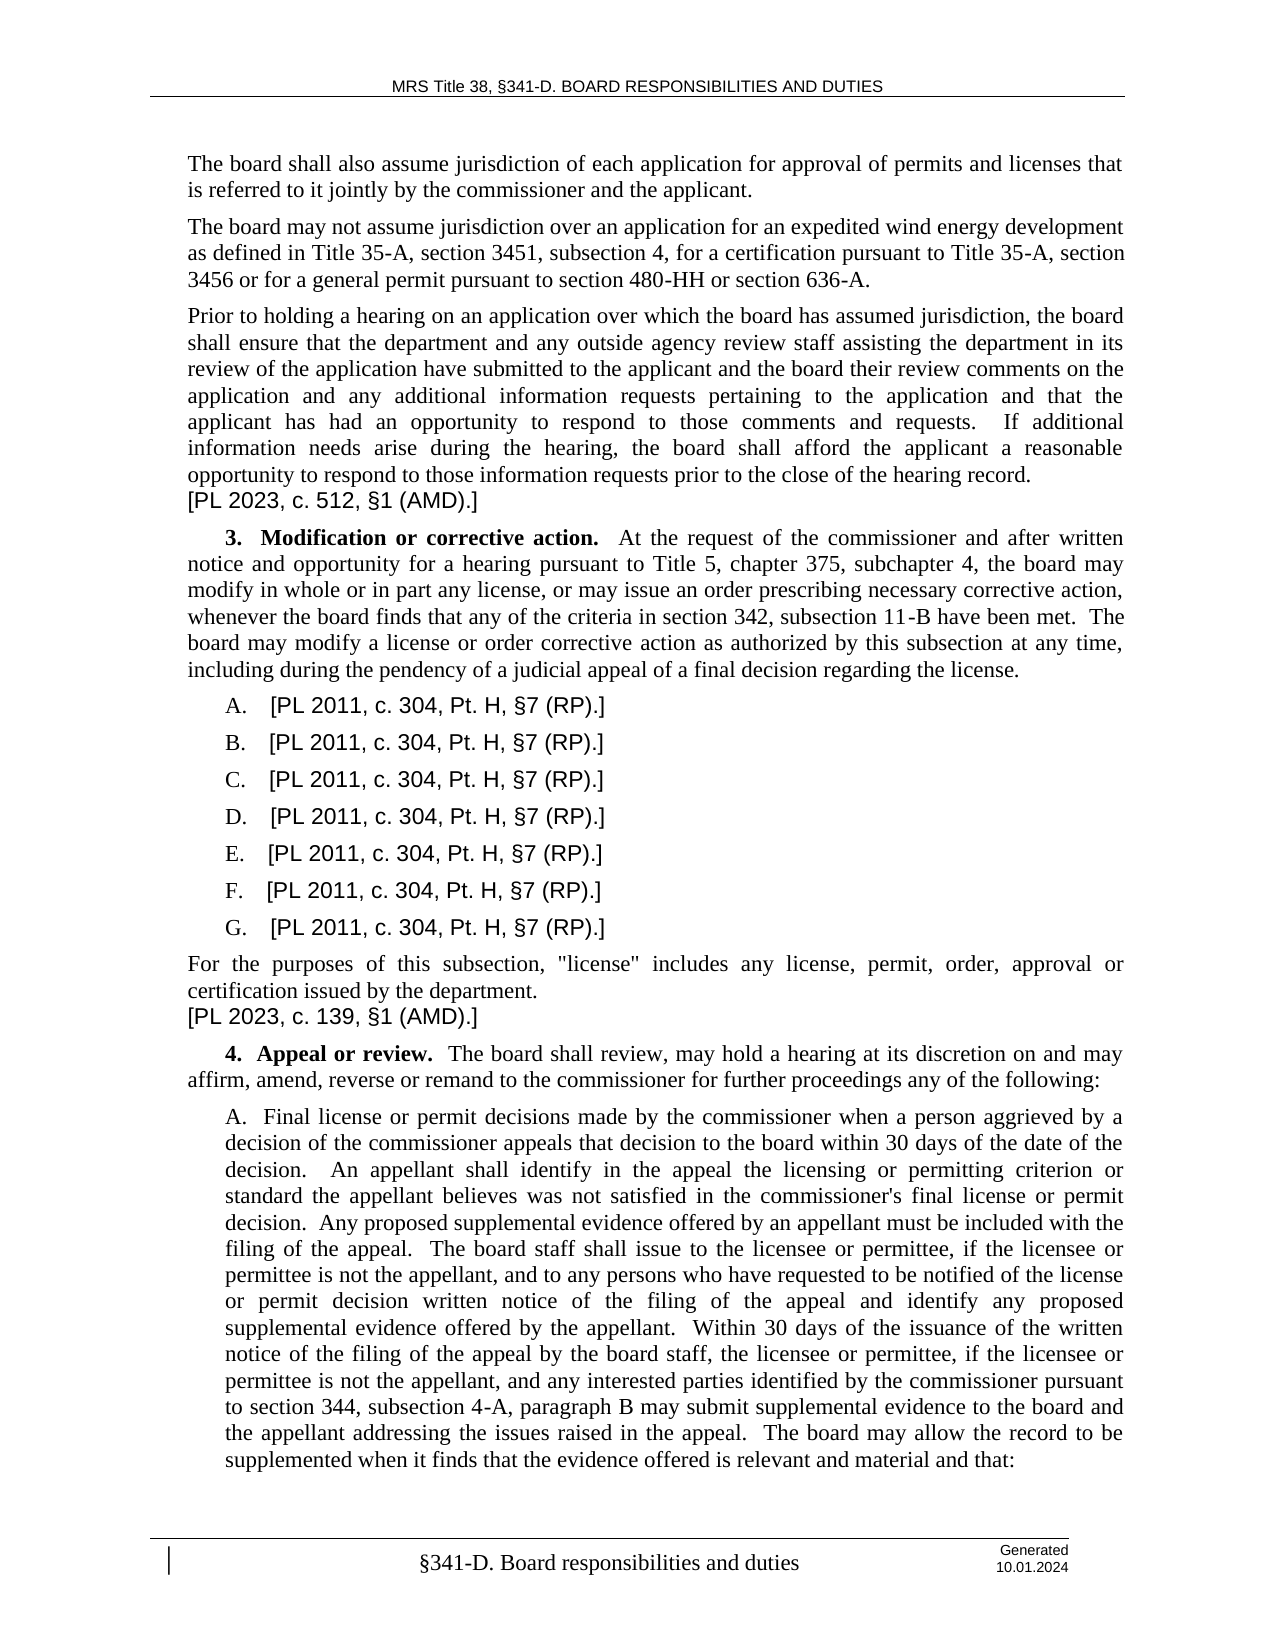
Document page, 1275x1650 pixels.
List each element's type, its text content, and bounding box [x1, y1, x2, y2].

text A. [PL 2011, c. 304, Pt. H, §7 (RP).] [225, 692, 1125, 719]
text Prior to holding a hearing on an application over which the board has assumed jurisdiction, the board shall ensure that the department and any outside agency review staff assisting the department in its review of the application have submitted to the applicant and the board their review comments on the application and any additional information requests pertaining to the application and that the applicant has had an opportunity to respond to those comments and requests. If additional information needs arise during the hearing, the board shall afford the applicant a reasonable opportunity to respond to those information requests prior to the close of the hearing record. [187, 303, 1125, 487]
text E. [PL 2011, c. 304, Pt. H, §7 (RP).] [225, 840, 1125, 866]
text B. [PL 2011, c. 304, Pt. H, §7 (RP).] [225, 729, 1125, 756]
text F. [PL 2011, c. 304, Pt. H, §7 (RP).] [225, 877, 1125, 903]
text D. [PL 2011, c. 304, Pt. H, §7 (RP).] [225, 803, 1125, 829]
text A. Final license or permit decisions made by the commissioner when a person aggrieved by a decision of the commissioner appeals that decision to the board within 30 days of the date of the decision. An appellant shall identify in the appeal the licensing or permitting criterion or standard the appellant believes was not satisfied in the commissioner's final license or permit decision. Any proposed supplemental evidence offered by an appellant must be included with the filing of the appeal. The board staff shall issue to the licensee or permittee, if the licensee or permittee is not the appellant, and to any persons who have requested to be notified of the license or permit decision written notice of the filing of the appeal and identify any proposed supplemental evidence offered by the appellant. Within 30 days of the issuance of the written notice of the filing of the appeal by the board staff, the licensee or permittee, if the licensee or permittee is not the appellant, and any interested parties identified by the commissioner pursuant to section 344, subsection 4‑A, paragraph B may submit supplemental evidence to the board and the appellant addressing the issues raised in the appeal. The board may allow the record to be supplemented when it finds that the evidence offered is relevant and material and that: [225, 1103, 1125, 1472]
text For the purposes of this subsection, "license" includes any license, permit, order, approval or certification issued by the department. [187, 951, 1125, 1003]
text G. [PL 2011, c. 304, Pt. H, §7 (RP).] [225, 914, 1125, 940]
text The board shall also assume jurisdiction of each application for approval of permits and licenses that is referred to it jointly by the commissioner and the applicant. [187, 150, 1125, 203]
text 3. Modification or corrective action. At the request of the commissioner and after written notice and opportunity for a hearing pursuant to Title 5, chapter 375, subchapter 4, the board may modify in whole or in part any license, or may issue an order prescribing necessary corrective action, whenever the board finds that any of the criteria in section 342, subsection 11‑B have been met. The board may modify a license or order corrective action as authorized by this subsection at any time, including during the pendency of a judicial appeal of a final decision regarding the license. [187, 524, 1125, 682]
text C. [PL 2011, c. 304, Pt. H, §7 (RP).] [225, 766, 1125, 793]
text The board may not assume jurisdiction over an application for an expedited wind energy development as defined in Title 35‑A, section 3451, subsection 4, for a certification pursuant to Title 35‑A, section 3456 or for a general permit pursuant to section 480‑HH or section 636‑A. [187, 213, 1125, 292]
text [PL 2023, c. 139, §1 (AMD).] [187, 1003, 1125, 1029]
text [PL 2023, c. 512, §1 (AMD).] [187, 487, 1125, 513]
text 4. Appeal or review. The board shall review, may hold a hearing at its discretion on and may affirm, amend, reverse or remand to the commissioner for further proceedings any of the following: [187, 1040, 1125, 1093]
